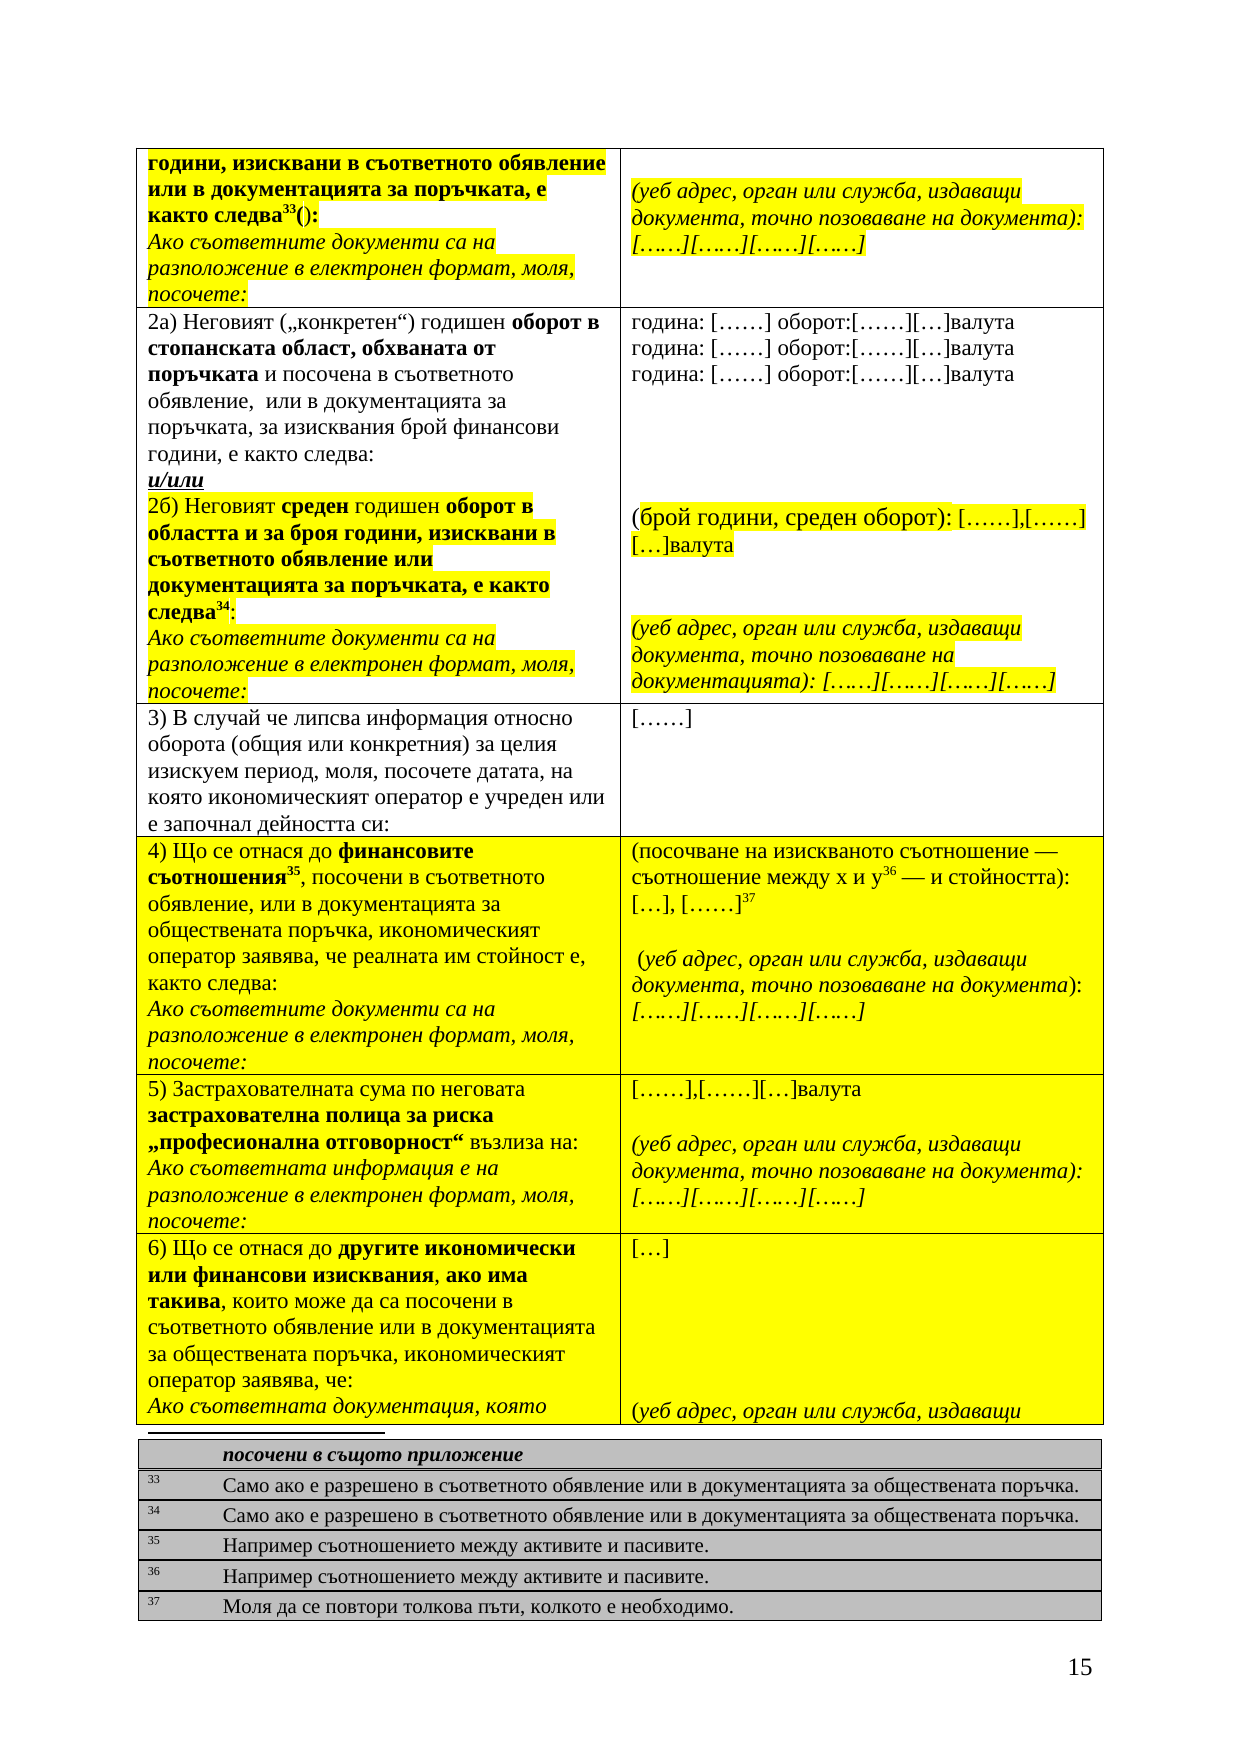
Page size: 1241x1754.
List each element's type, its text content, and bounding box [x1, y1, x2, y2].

table_cell 3) В случай че липсва информация относно оборота (общия или конкретния) за целия изискуем период, моля, посочете датата, на която икономическият оператор е учреден или е започнал дейността си: [137, 704, 620, 836]
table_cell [621, 1234, 1103, 1424]
table_cell [……] [621, 704, 1103, 836]
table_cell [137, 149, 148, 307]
table_cell (посочване на изискваното съотношение — съотношение между х и у — и стойността): […], [……] (уеб адрес, орган или служба, издаващи документа, точно позоваване на документа): [……][……][……][……] [621, 837, 1103, 1074]
table_cell година: [……] оборот:[……][…]валута година: [……] оборот:[……][…]валута година: [……] оборот:[……][…]валута (брой години, среден оборот): [……],[……][…]валута (уеб адрес, орган или служба, издаващи документа, точно позоваване на документацията): [……][……][……][……] [621, 308, 1103, 703]
table_cell 5) Застрахователната сума по неговата застрахователна полица за риска „професионална отговорност“ възлиза на: Ако съответната информация е на разположение в електронен формат, моля, посочете: [137, 1075, 620, 1233]
table_cell [……],[……][…]валута (уеб адрес, орган или служба, издаващи документа, точно позоваване на документа): [……][……][……][……] [621, 1075, 1103, 1233]
table_cell 2а) Неговият („конкретен“) годишен оборот в стопанската област, обхваната от поръчката и посочена в съответното обявление, или в документацията за поръчката, за изисквания брой финансови години, е както следва: и/или 2б) Неговият среден годишен оборот в областта и за броя години, изисквани в съответното обявление или документацията за поръчката, е както следва: Ако съответните документи са на разположение в електронен формат, моля, посочете: [137, 308, 620, 703]
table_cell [137, 1234, 620, 1424]
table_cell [621, 149, 1103, 307]
table_cell 4) Що се отнася до финансовите съотношения, посочени в съответното обявление, или в документацията за обществената поръчка, икономическият оператор заявява, че реалната им стойност е, както следва: Ако съответните документи са на разположение в електронен формат, моля, посочете: [137, 837, 620, 1074]
